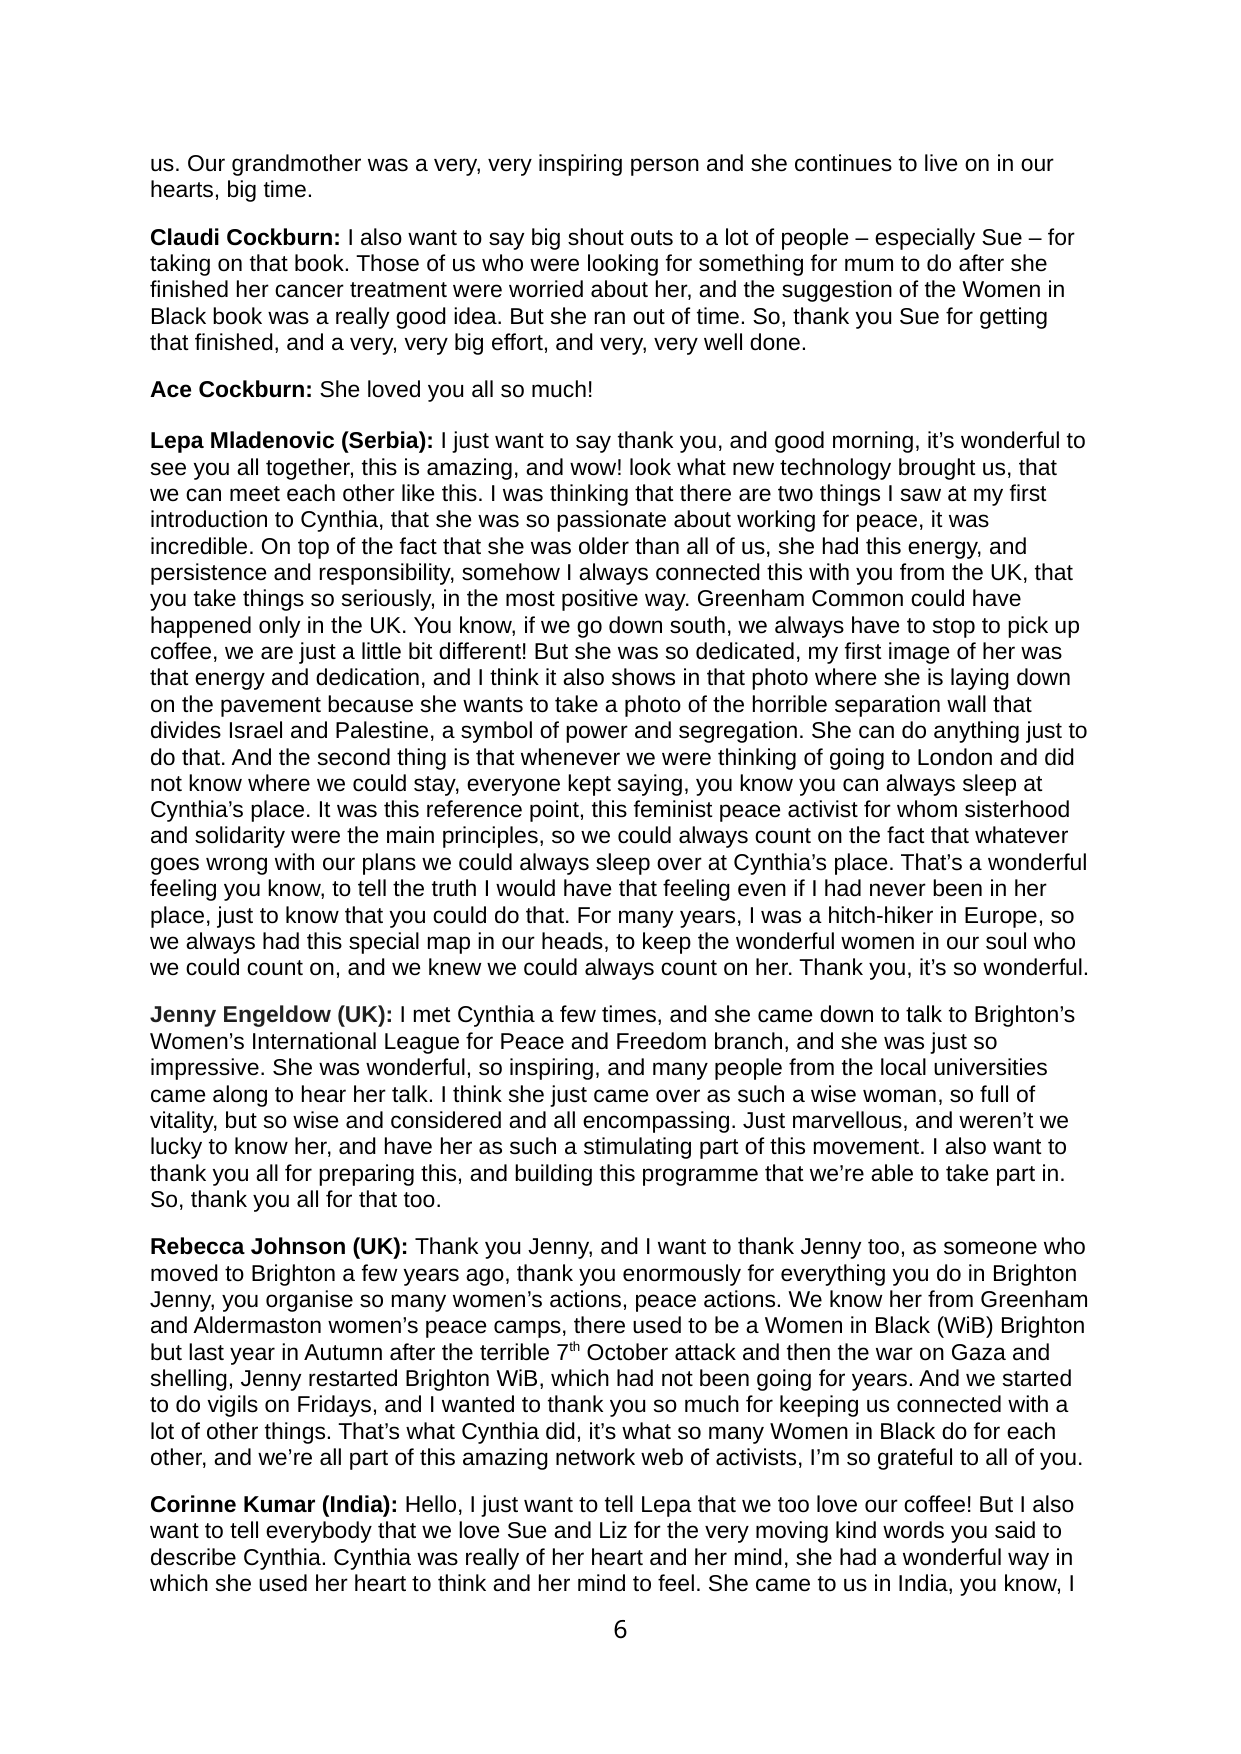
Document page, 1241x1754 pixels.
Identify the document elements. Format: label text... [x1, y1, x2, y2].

text Jenny Engeldow (UK): I met Cynthia a few times, and she came down to talk to Brighton’s Women’s International League for Peace and Freedom branch, and she was just so impressive. She was wonderful, so inspiring, and many people from the local universities came along to hear her talk. I think she just came over as such a wise woman, so full of vitality, but so wise and considered and all encompassing. Just marvellous, and weren’t we lucky to know her, and have her as such a stimulating part of this movement. I also want to thank you all for preparing this, and building this programme that we’re able to take part in. So, thank you all for that too. [150, 1001, 1090, 1212]
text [150, 1491, 1090, 1597]
text Claudi Cockburn: I also want to say big shout outs to a lot of people – especially Sue – for taking on that book. Those of us who were looking for something for mum to do after she finished her cancer treatment were worried about her, and the suggestion of the Women in Black book was a really good idea. But she ran out of time. So, thank you Sue for getting that finished, and a very, very big effort, and very, very well done. [150, 223, 1090, 355]
text Rebecca Johnson (UK): Thank you Jenny, and I want to thank Jenny too, as someone who moved to Brighton a few years ago, thank you enormously for everything you do in Brighton Jenny, you organise so many women’s actions, peace actions. We know her from Greenham and Aldermaston women’s peace camps, there used to be a Women in Black (WiB) Brighton but last year in Autumn after the terrible 7th October attack and then the war on Gaza and shelling, Jenny restarted Brighton WiB, which had not been going for years. And we started to do vigils on Fridays, and I wanted to thank you so much for keeping us connected with a lot of other things. That’s what Cynthia did, it’s what so many Women in Black do for each other, and we’re all part of this amazing network web of activists, I’m so grateful to all of you. [150, 1233, 1090, 1470]
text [150, 150, 1090, 203]
text Lepa Mladenovic (Serbia): I just want to say thank you, and good morning, it’s wonderful to see you all together, this is amazing, and wow! look what new technology brought us, that we can meet each other like this. I was thinking that there are two things I saw at my first introduction to Cynthia, that she was so passionate about working for peace, it was incredible. On top of the fact that she was older than all of us, she had this energy, and persistence and responsibility, somehow I always connected this with you from the UK, that you take things so seriously, in the most positive way. Greenham Common could have happened only in the UK. You know, if we go down south, we always have to stop to pick up coffee, we are just a little bit different! But she was so dedicated, my first image of her was that energy and dedication, and I think it also shows in that photo where she is laying down on the pavement because she wants to take a photo of the horrible separation wall that divides Israel and Palestine, a symbol of power and segregation. She can do anything just to do that. And the second thing is that whenever we were thinking of going to London and did not know where we could stay, everyone kept saying, you know you can always sleep at Cynthia’s place. It was this reference point, this feminist peace activist for whom sisterhood and solidarity were the main principles, so we could always count on the fact that whatever goes wrong with our plans we could always sleep over at Cynthia’s place. That’s a wonderful feeling you know, to tell the truth I would have that feeling even if I had never been in her place, just to know that you could do that. For many years, I was a hitch-hiker in Europe, so we always had this special map in our heads, to keep the wonderful women in our soul who we could count on, and we knew we could always count on her. Thank you, it’s so wonderful. [150, 427, 1090, 981]
text Ace Cockburn: She loved you all so much! [150, 376, 1090, 402]
